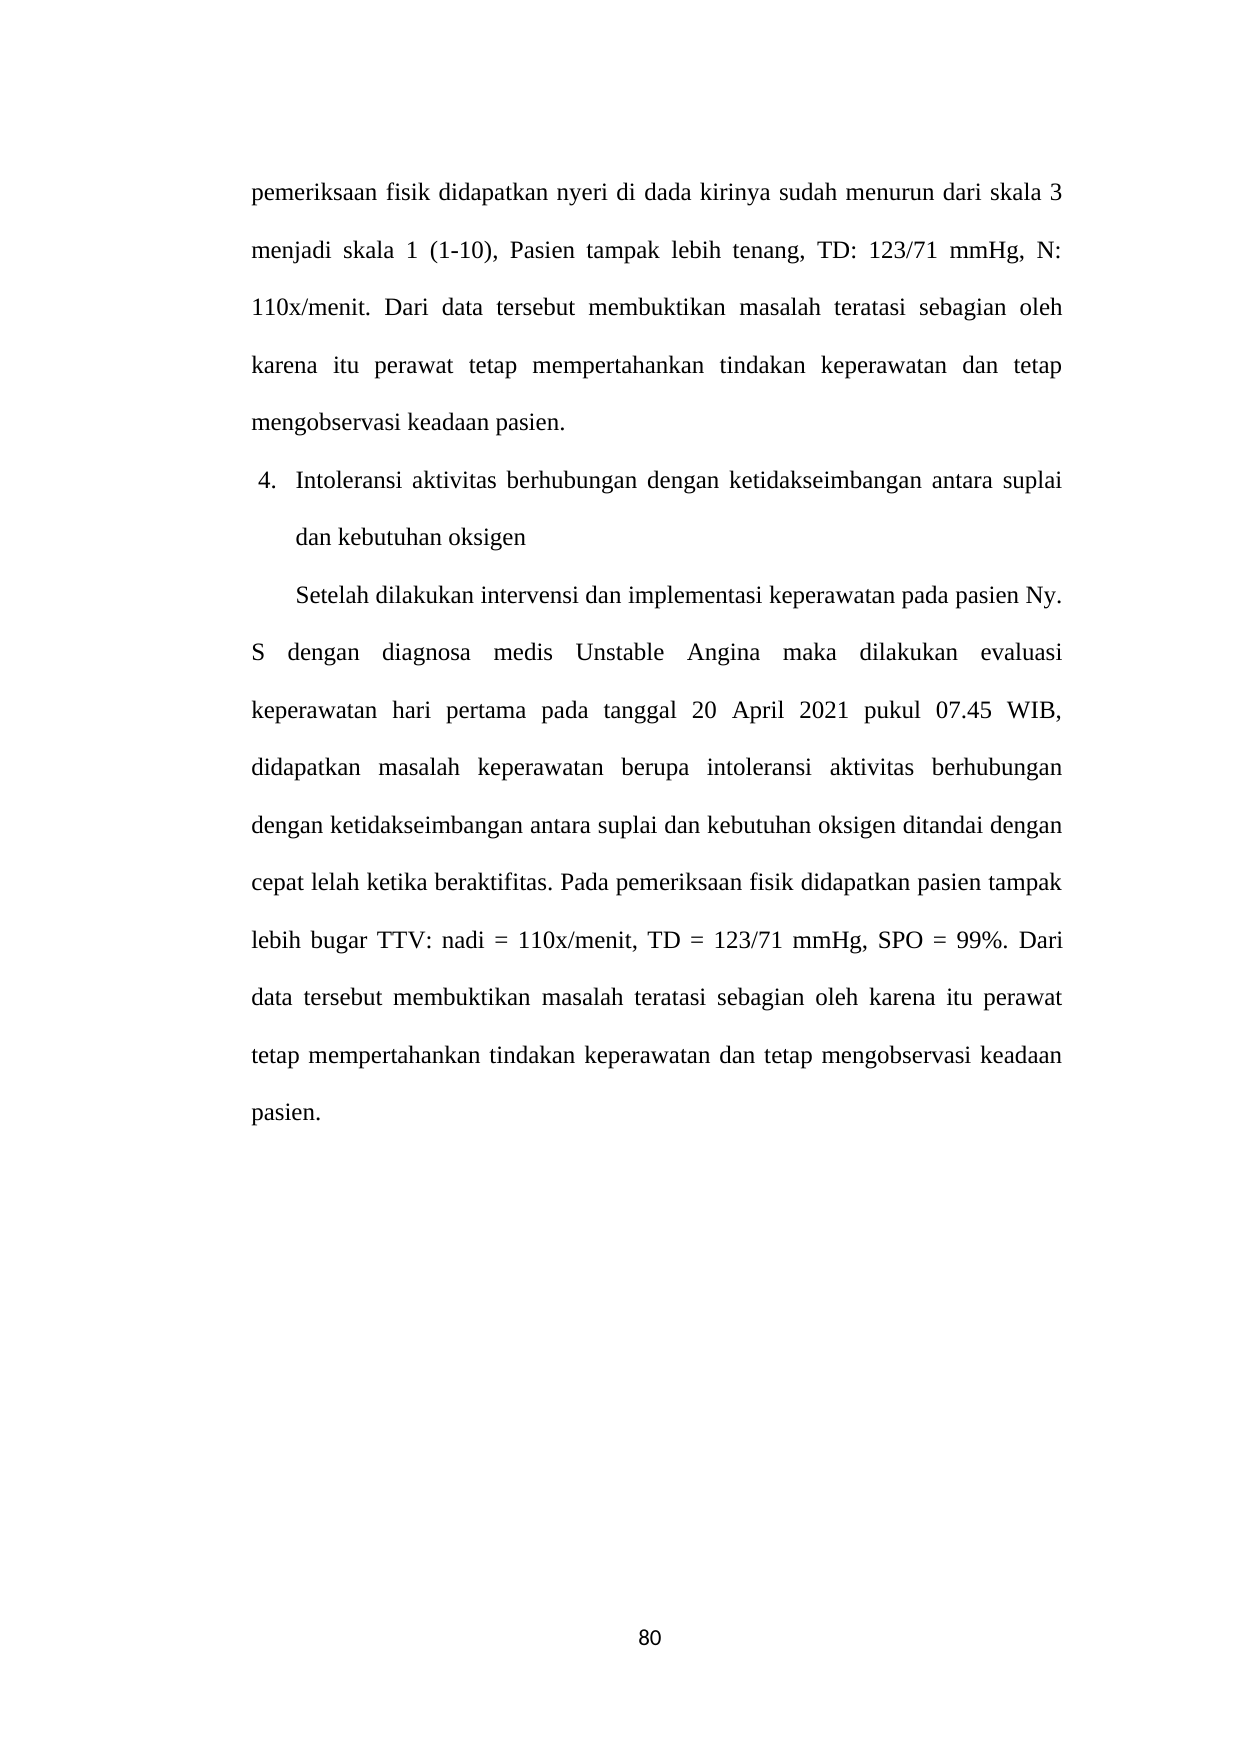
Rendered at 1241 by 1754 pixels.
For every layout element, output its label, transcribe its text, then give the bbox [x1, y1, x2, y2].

list Intoleransi aktivitas berhubungan dengan ketidakseimbangan antara suplai dan kebutuhan oksigen [258, 465, 1063, 551]
list Setelah dilakukan intervensi dan implementasi keperawatan pada pasien Ny. S dengan diagnosa medis Unstable Angina maka dilakukan evaluasi keperawatan hari pertama pada tanggal 20 April 2021 pukul 07.45 WIB, didapatkan masalah keperawatan berupa intoleransi aktivitas berhubungan dengan ketidakseimbangan antara suplai dan kebutuhan oksigen ditandai dengan cepat lelah ketika beraktifitas. Pada pemeriksaan fisik didapatkan pasien tampak lebih bugar TTV: nadi = 110x/menit, TD = 123/71 mmHg, SPO = 99%. Dari data tersebut membuktikan masalah teratasi sebagian oleh karena itu perawat tetap mempertahankan tindakan keperawatan dan tetap mengobservasi keadaan pasien. [251, 580, 1063, 1126]
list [251, 177, 1063, 436]
